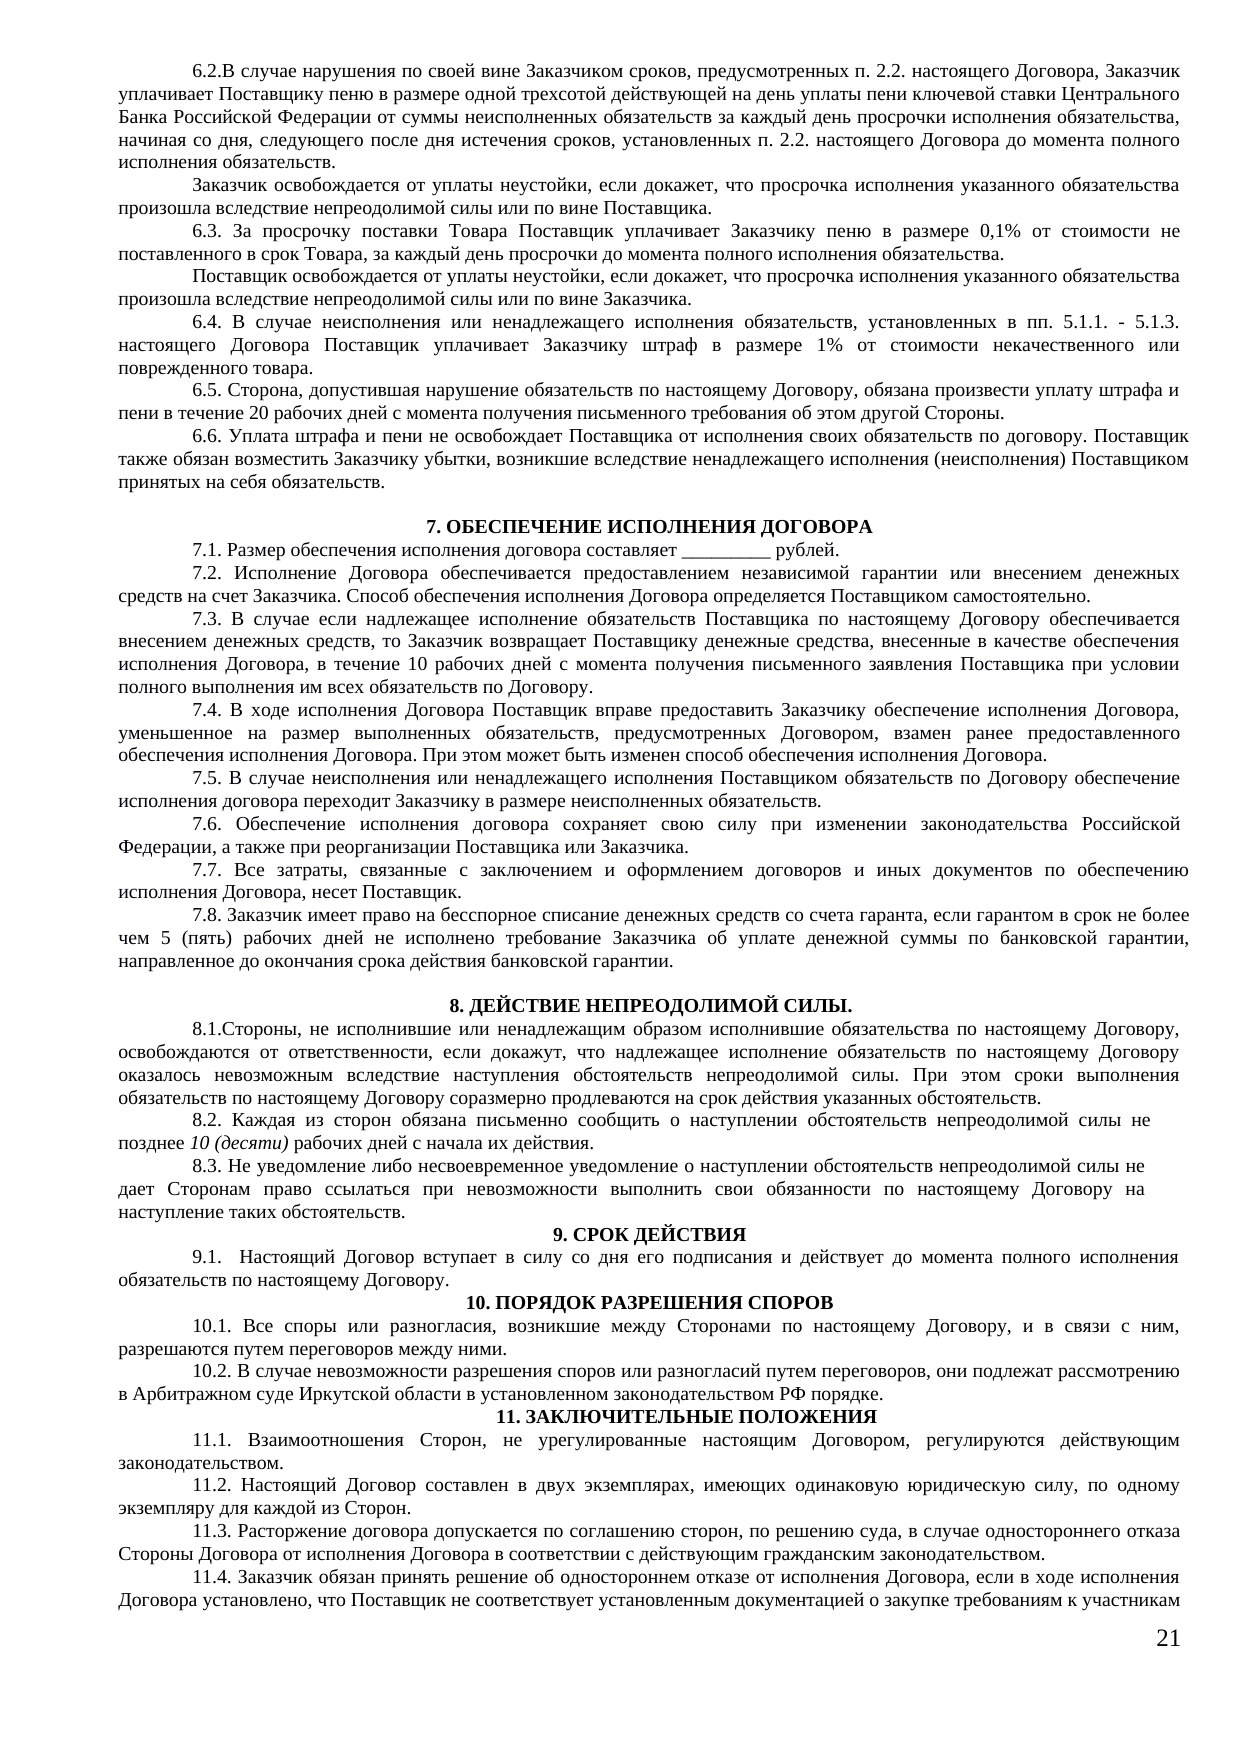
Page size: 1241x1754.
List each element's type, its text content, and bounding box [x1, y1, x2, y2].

text Заказчик освобождается от уплаты неустойки, если докажет, что просрочка исполнения указанного обязательства произошла вследствие непреодолимой силы или по вине Поставщика. [118, 173, 1181, 219]
text 10. ПОРЯДОК РАЗРЕШЕНИЯ СПОРОВ [118, 1291, 1181, 1314]
text 8.2. Каждая из сторон обязана письменно сообщить о наступлении обстоятельств непреодолимой силы не позднее 10 (десяти) рабочих дней с начала их действия. [118, 1108, 1152, 1154]
text 8.3. Не уведомление либо несвоевременное уведомление о наступлении обстоятельств непреодолимой силы не дает Сторонам право ссылаться при невозможности выполнить свои обязанности по настоящему Договору на наступление таких обстоятельств. [118, 1154, 1146, 1222]
text 7.2. Исполнение Договора обеспечивается предоставлением независимой гарантии или внесением денежных средств на счет Заказчика. Способ обеспечения исполнения Договора определяется Поставщиком самостоятельно. [118, 561, 1181, 607]
text 6.5. Сторона, допустившая нарушение обязательств по настоящему Договору, обязана произвести уплату штрафа и пени в течение 20 рабочих дней с момента получения письменного требования об этом другой Стороны. [118, 378, 1181, 424]
text 7.8. Заказчик имеет право на бесспорное списание денежных средств со счета гаранта, если гарантом в срок не более чем 5 (пять) рабочих дней не исполнено требование Заказчика об уплате денежной суммы по банковской гарантии, направленное до окончания срока действия банковской гарантии. [118, 903, 1191, 972]
text 8.1.Стороны, не исполнившие или ненадлежащим образом исполнившие обязательства по настоящему Договору, освобождаются от ответственности, если докажут, что надлежащее исполнение обязательств по настоящему Договору оказалось невозможным вследствие наступления обстоятельств непреодолимой силы. При этом сроки выполнения обязательств по настоящему Договору соразмерно продлеваются на срок действия указанных обстоятельств. [118, 1017, 1181, 1108]
text 7.6. Обеспечение исполнения договора сохраняет свою силу при изменении законодательства Российской Федерации, а также при реорганизации Поставщика или Заказчика. [118, 812, 1181, 857]
text Поставщик освобождается от уплаты неустойки, если докажет, что просрочка исполнения указанного обязательства произошла вследствие непреодолимой силы или по вине Заказчика. [118, 264, 1181, 310]
text 8. ДЕЙСТВИЕ НЕПРЕОДОЛИМОЙ СИЛЫ. [156, 994, 1146, 1017]
text 6.2.В случае нарушения по своей вине Заказчиком сроков, предусмотренных п. 2.2. настоящего Договора, Заказчик уплачивает Поставщику пеню в размере одной трехсотой действующей на день уплаты пени ключевой ставки Центрального Банка Российской Федерации от суммы неисполненных обязательств за каждый день просрочки исполнения обязательства, начиная со дня, следующего после дня истечения сроков, установленных п. 2.2. настоящего Договора до момента полного исполнения обязательств. [118, 59, 1181, 173]
text 11.2. Настоящий Договор составлен в двух экземплярах, имеющих одинаковую юридическую силу, по одному экземпляру для каждой из Сторон. [118, 1473, 1181, 1519]
text 7.7. Все затраты, связанные с заключением и оформлением договоров и иных документов по обеспечению исполнения Договора, несет Поставщик. [118, 857, 1191, 903]
text 7.1. Размер обеспечения исполнения договора составляет _________ рублей. [118, 538, 1181, 561]
text 11. ЗАКЛЮЧИТЕЛЬНЫЕ ПОЛОЖЕНИЯ [118, 1405, 1181, 1428]
text 7.5. В случае неисполнения или ненадлежащего исполнения Поставщиком обязательств по Договору обеспечение исполнения договора переходит Заказчику в размере неисполненных обязательств. [118, 766, 1181, 812]
text 9.1. Настоящий Договор вступает в силу со дня его подписания и действует до момента полного исполнения обязательств по настоящему Договору. [118, 1245, 1181, 1291]
text 6.6. Уплата штрафа и пени не освобождает Поставщика от исполнения своих обязательств по договору. Поставщик также обязан возместить Заказчику убытки, возникшие вследствие ненадлежащего исполнения (неисполнения) Поставщиком принятых на себя обязательств. [118, 424, 1191, 492]
text 7.3. В случае если надлежащее исполнение обязательств Поставщика по настоящему Договору обеспечивается внесением денежных средств, то Заказчик возвращает Поставщику денежные средства, внесенные в качестве обеспечения исполнения Договора, в течение 10 рабочих дней с момента получения письменного заявления Поставщика при условии полного выполнения им всех обязательств по Договору. [118, 607, 1181, 698]
text 10.1. Все споры или разногласия, возникшие между Сторонами по настоящему Договору, и в связи с ним, разрешаются путем переговоров между ними. [118, 1314, 1181, 1359]
text 7.4. В ходе исполнения Договора Поставщик вправе предоставить Заказчику обеспечение исполнения Договора, уменьшенное на размер выполненных обязательств, предусмотренных Договором, взамен ранее предоставленного обеспечения исполнения Договора. При этом может быть изменен способ обеспечения исполнения Договора. [118, 698, 1181, 766]
text 6.4. В случае неисполнения или ненадлежащего исполнения обязательств, установленных в пп. 5.1.1. - 5.1.3. настоящего Договора Поставщик уплачивает Заказчику штраф в размере 1% от стоимости некачественного или поврежденного товара. [118, 310, 1181, 378]
text 7. ОБЕСПЕЧЕНИЕ ИСПОЛНЕНИЯ ДОГОВОРА [118, 515, 1181, 538]
text 11.3. Расторжение договора допускается по соглашению сторон, по решению суда, в случае одностороннего отказа Стороны Договора от исполнения Договора в соответствии с действующим гражданским законодательством. [118, 1519, 1181, 1565]
text 9. СРОК ДЕЙСТВИЯ [118, 1222, 1181, 1245]
text 11.1. Взаимоотношения Сторон, не урегулированные настоящим Договором, регулируются действующим законодательством. [118, 1428, 1181, 1473]
text 6.3. За просрочку поставки Товара Поставщик уплачивает Заказчику пеню в размере 0,1% от стоимости не поставленного в срок Товара, за каждый день просрочки до момента полного исполнения обязательства. [118, 219, 1181, 264]
text 10.2. В случае невозможности разрешения споров или разногласий путем переговоров, они подлежат рассмотрению в Арбитражном суде Иркутской области в установленном законодательством РФ порядке. [118, 1359, 1181, 1405]
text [118, 1565, 1181, 1610]
